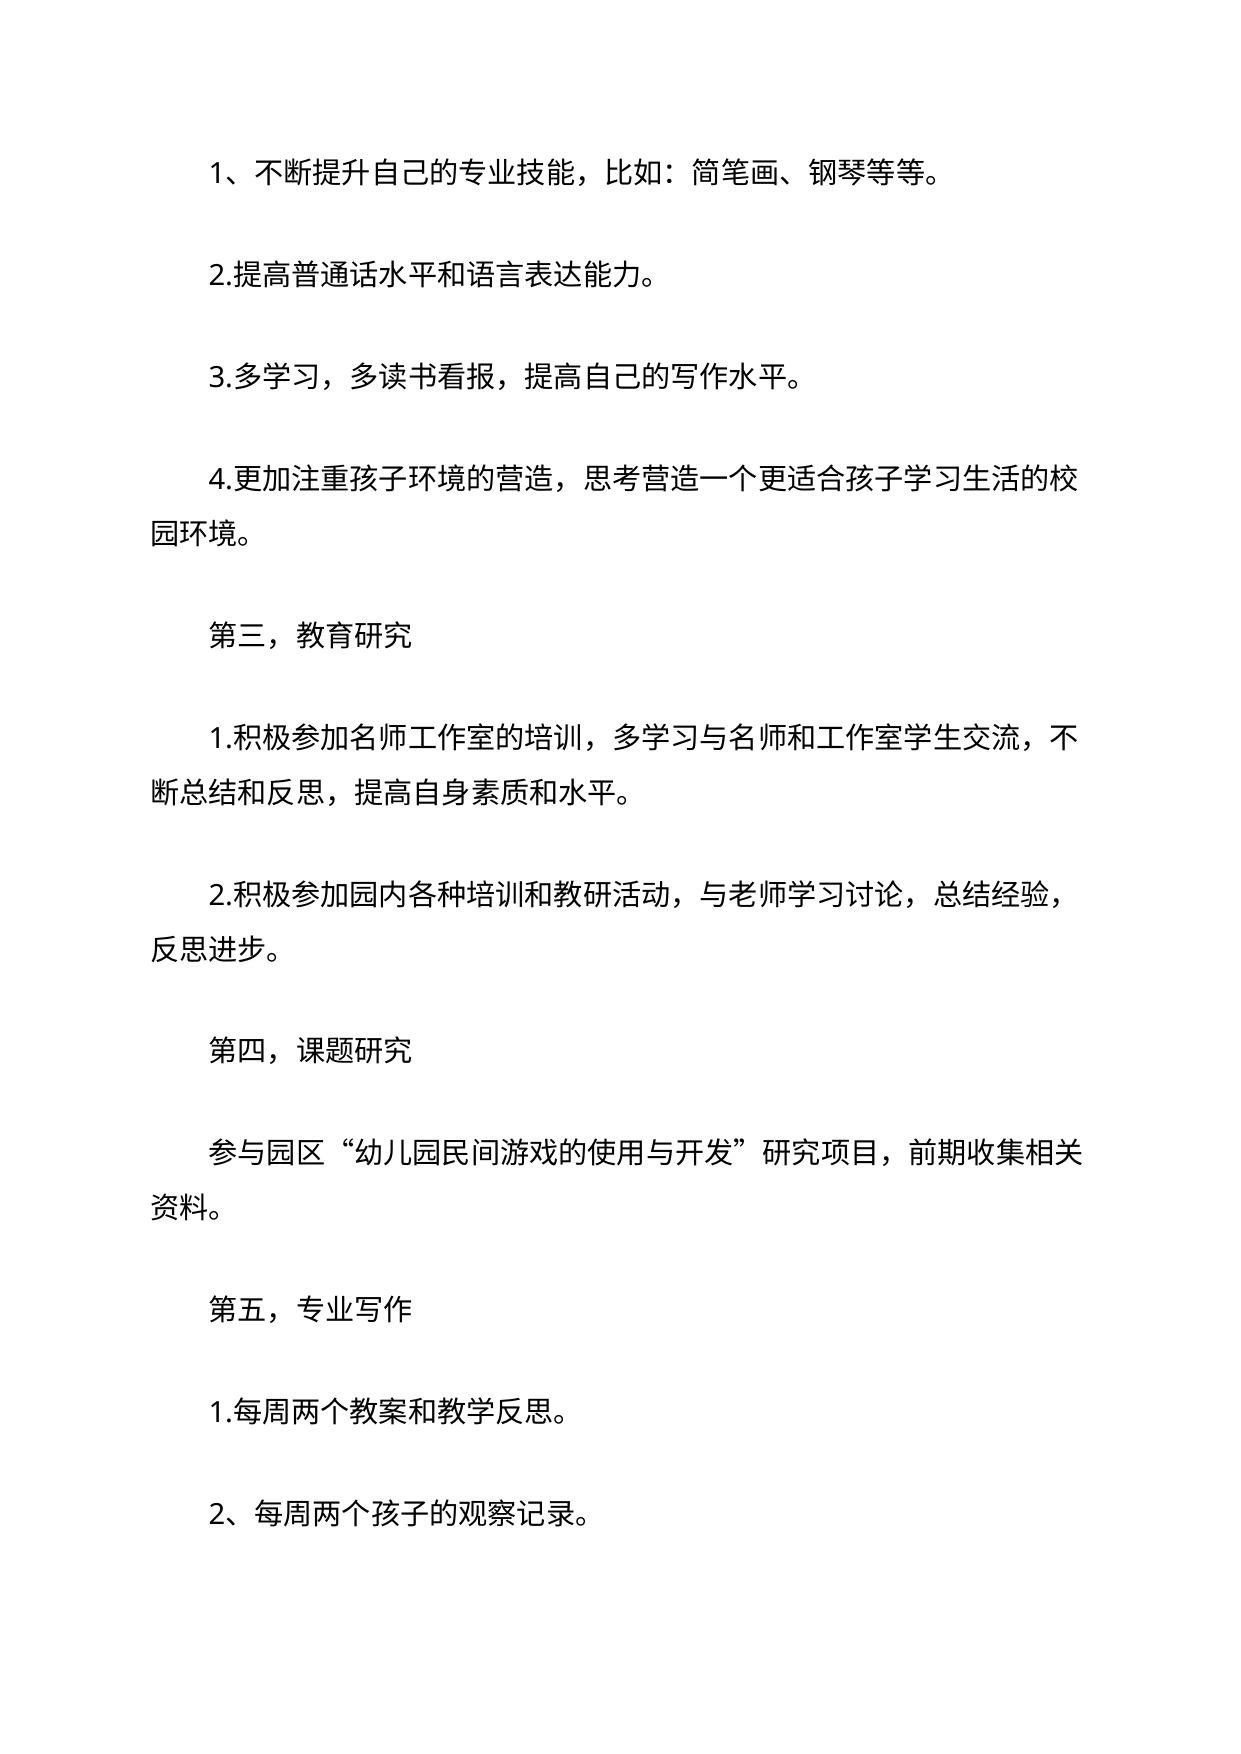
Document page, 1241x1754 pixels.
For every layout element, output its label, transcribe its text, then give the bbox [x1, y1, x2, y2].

text 1、不断提升自己的专业技能，比如：简笔画、钢琴等等。 [150, 150, 1090, 192]
text 4.更加注重孩子环境的营造，思考营造一个更适合孩子学习生活的校园环境。 [150, 456, 1090, 553]
text 2.积极参加园内各种培训和教研活动，与老师学习讨论，总结经验，反思进步。 [150, 871, 1090, 968]
text 2、每周两个孩子的观察记录。 [150, 1490, 1090, 1533]
text 1.每周两个教案和教学反思。 [150, 1388, 1090, 1431]
text 1.积极参加名师工作室的培训，多学习与名师和工作室学生交流，不断总结和反思，提高自身素质和水平。 [150, 714, 1090, 812]
text 参与园区“幼儿园民间游戏的使用与开发”研究项目，前期收集相关资料。 [150, 1130, 1090, 1227]
text 3.多学习，多读书看报，提高自己的写作水平。 [150, 354, 1090, 396]
text 第五，专业写作 [150, 1286, 1090, 1329]
text 2.提高普通话水平和语言表达能力。 [150, 252, 1090, 294]
text 第四，课题研究 [150, 1028, 1090, 1070]
text 第三，教育研究 [150, 613, 1090, 655]
